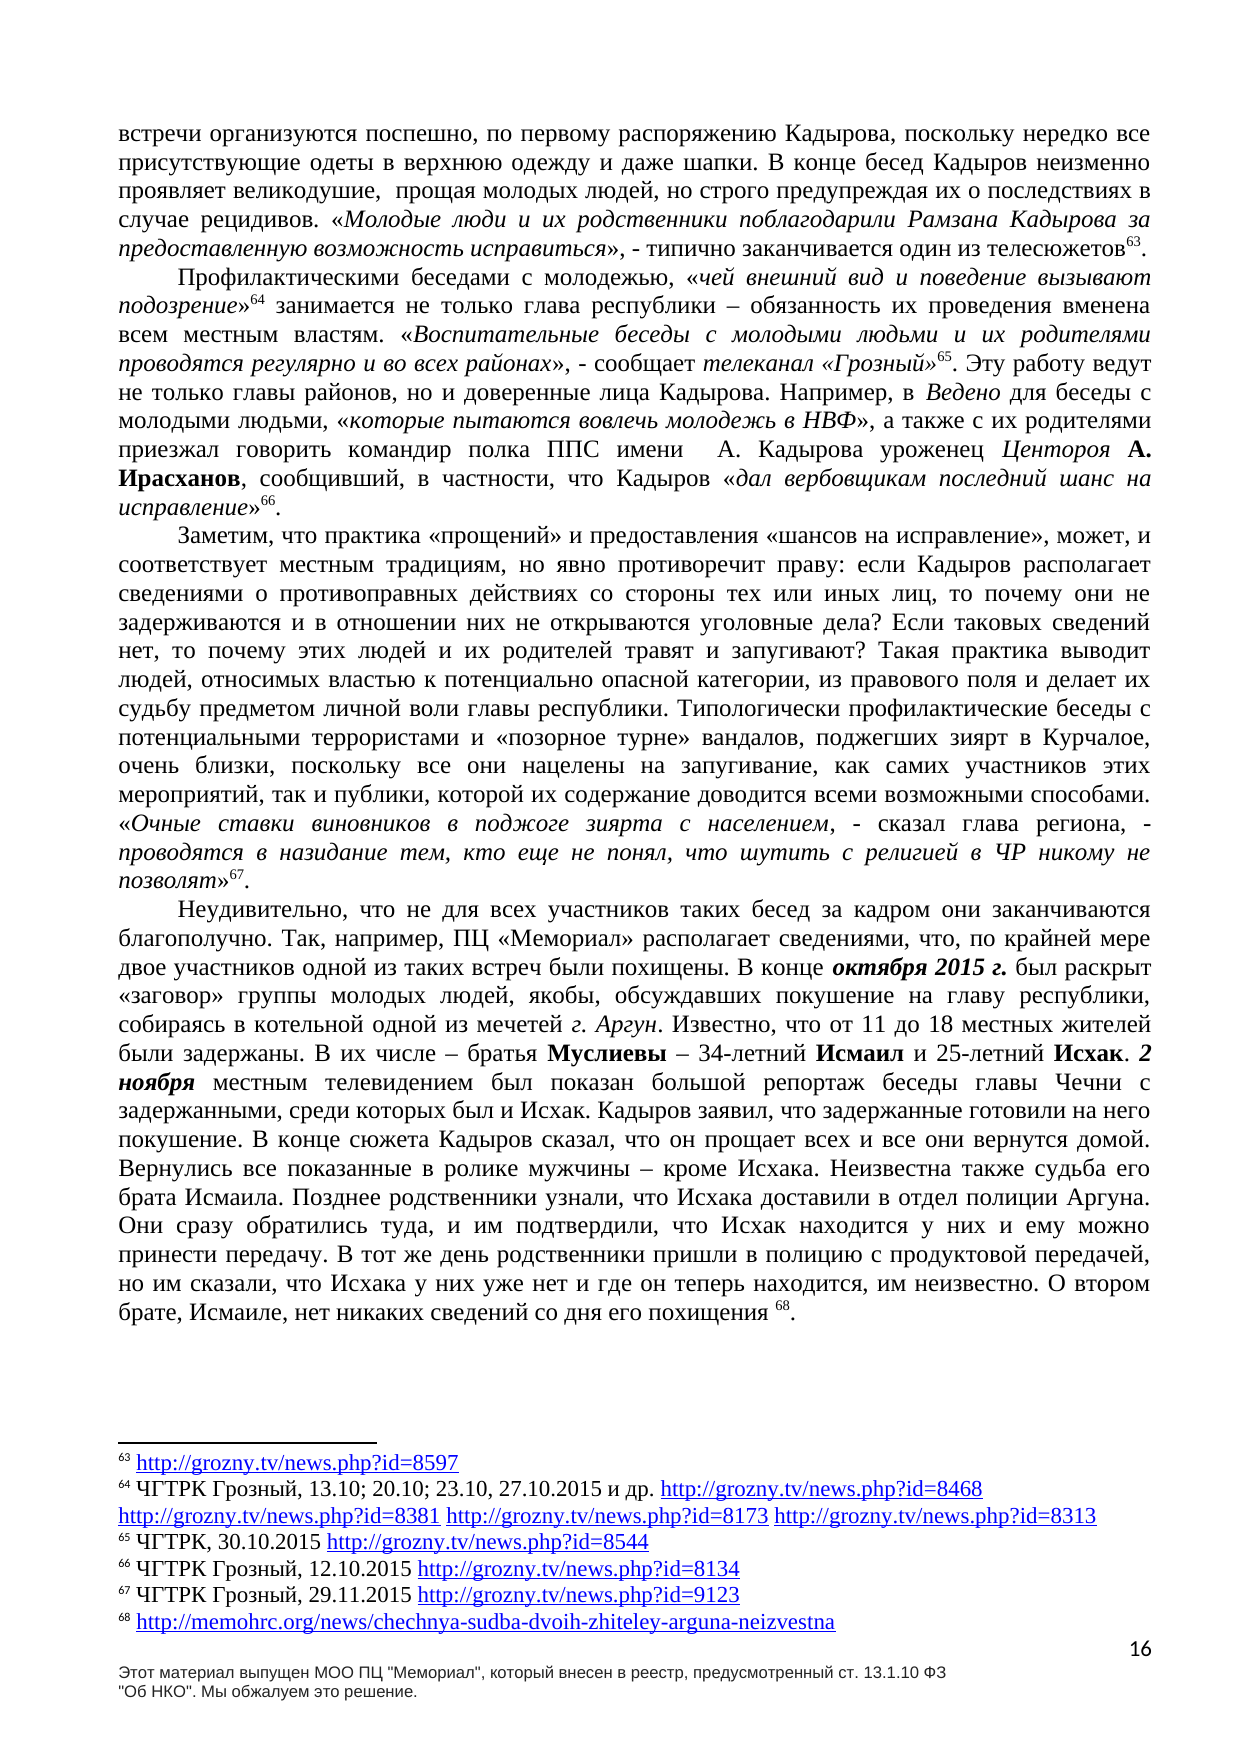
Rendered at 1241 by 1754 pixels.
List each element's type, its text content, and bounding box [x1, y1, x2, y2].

text Неудивительно, что не для всех участников таких бесед за кадром они заканчиваются благополучно. Так, например, ПЦ «Мемориал» располагает сведениями, что, по крайней мере двое участников одной из таких встреч были похищены. В конце октября 2015 г. был раскрыт «заговор» группы молодых людей, якобы, обсуждавших покушение на главу республики, собираясь в котельной одной из мечетей г. Аргун. Известно, что от 11 до 18 местных жителей были задержаны. В их числе – братья Муслиевы – 34-летний Исмаил и 25-летний Исхак. 2 ноября местным телевидением был показан большой репортаж беседы главы Чечни с задержанными, среди которых был и Исхак. Кадыров заявил, что задержанные готовили на него покушение. В конце сюжета Кадыров сказал, что он прощает всех и все они вернутся домой. Вернулись все показанные в ролике мужчины – кроме Исхака. Неизвестна также судьба его брата Исмаила. Позднее родственники узнали, что Исхака доставили в отдел полиции Аргуна. Они сразу обратились туда, и им подтвердили, что Исхак находится у них и ему можно принести передачу. В тот же день родственники пришли в полицию с продуктовой передачей, но им сказали, что Исхака у них уже нет и где он теперь находится, им неизвестно. О втором брате, Исмаиле, нет никаких сведений со дня его похищения . [118, 894, 1152, 1326]
text Профилактическими беседами с молодежью, «чей внешний вид и поведение вызывают подозрение» занимается не только глава республики – обязанность их проведения вменена всем местным властям. «Воспитательные беседы с молодыми людьми и их родителями проводятся регулярно и во всех районах», - сообщает телеканал «Грозный». Эту работу ведут не только главы районов, но и доверенные лица Кадырова. Например, в Ведено для беседы с молодыми людьми, «которые пытаются вовлечь молодежь в НВФ», а также с их родителями приезжал говорить командир полка ППС имени А. Кадырова уроженец Центороя А. Ирасханов, сообщивший, в частности, что Кадыров «дал вербовщикам последний шанс на исправление». [118, 262, 1152, 521]
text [118, 118, 1152, 262]
text Заметим, что практика «прощений» и предоставления «шансов на исправление», может, и соответствует местным традициям, но явно противоречит праву: если Кадыров располагает сведениями о противоправных действиях со стороны тех или иных лиц, то почему они не задерживаются и в отношении них не открываются уголовные дела? Если таковых сведений нет, то почему этих людей и их родителей травят и запугивают? Такая практика выводит людей, относимых властью к потенциально опасной категории, из правового поля и делает их судьбу предметом личной воли главы республики. Типологически профилактические беседы с потенциальными террористами и «позорное турне» вандалов, поджегших зиярт в Курчалое, очень близки, поскольку все они нацелены на запугивание, как самих участников этих мероприятий, так и публики, которой их содержание доводится всеми возможными способами. «Очные ставки виновников в поджоге зиярта с населением, - сказал глава региона, - проводятся в назидание тем, кто еще не понял, что шутить с религией в ЧР никому не позволят». [118, 521, 1152, 894]
